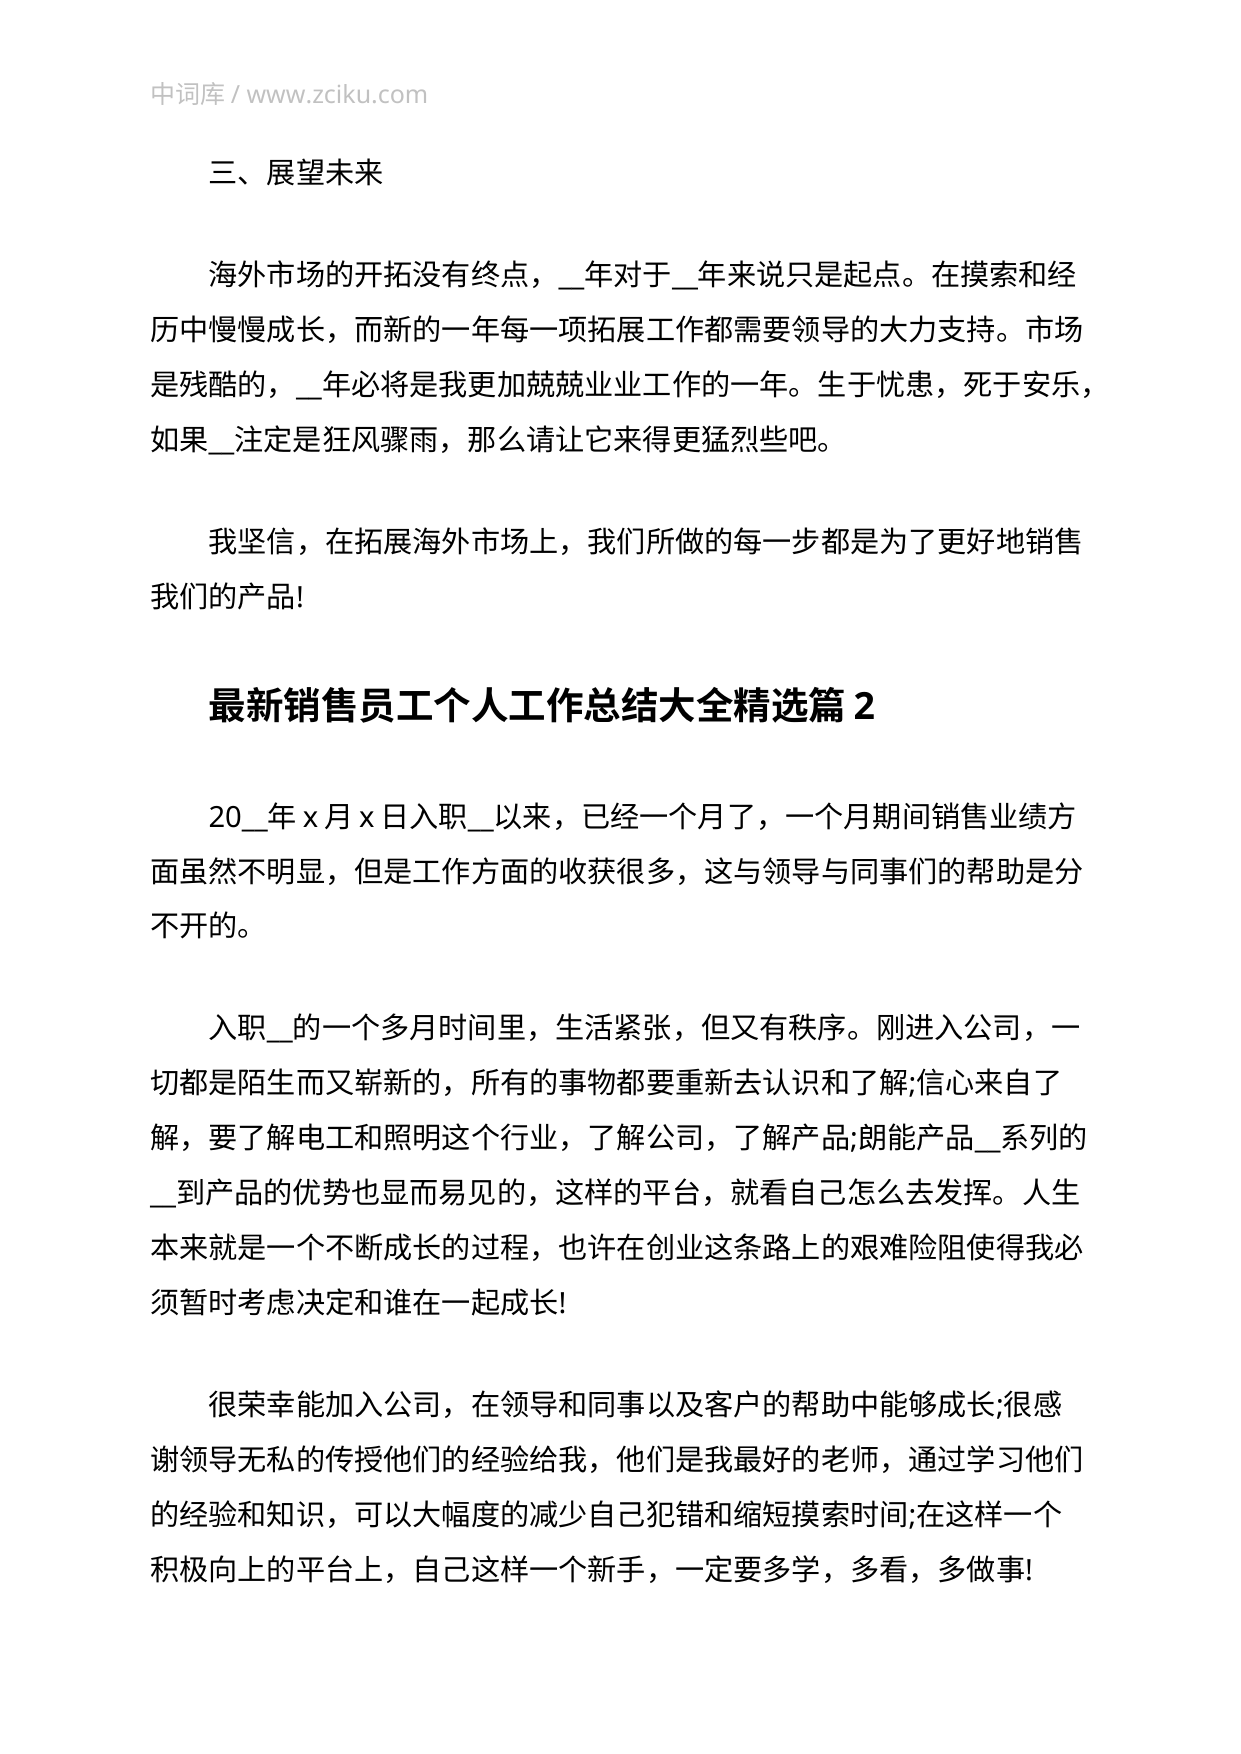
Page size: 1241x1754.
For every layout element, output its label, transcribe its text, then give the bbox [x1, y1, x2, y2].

text 我坚信，在拓展海外市场上，我们所做的每一步都是为了更好地销售我们的产品! [150, 519, 1090, 616]
text 入职__的一个多月时间里，生活紧张，但又有秩序。刚进入公司，一切都是陌生而又崭新的，所有的事物都要重新去认识和了解;信心来自了解，要了解电工和照明这个行业，了解公司，了解产品;朗能产品__系列的__到产品的优势也显而易见的，这样的平台，就看自己怎么去发挥。人生本来就是一个不断成长的过程，也许在创业这条路上的艰难险阻使得我必须暂时考虑决定和谁在一起成长! [150, 1005, 1090, 1322]
text 很荣幸能加入公司，在领导和同事以及客户的帮助中能够成长;很感谢领导无私的传授他们的经验给我，他们是我最好的老师，通过学习他们的经验和知识，可以大幅度的减少自己犯错和缩短摸索时间;在这样一个积极向上的平台上，自己这样一个新手，一定要多学，多看，多做事! [150, 1382, 1090, 1589]
text 20__年x月x日入职__以来，已经一个月了，一个月期间销售业绩方面虽然不明显，但是工作方面的收获很多，这与领导与同事们的帮助是分不开的。 [150, 793, 1090, 945]
text 海外市场的开拓没有终点，__年对于__年来说只是起点。在摸索和经历中慢慢成长，而新的一年每一项拓展工作都需要领导的大力支持。市场是残酷的，__年必将是我更加兢兢业业工作的一年。生于忧患，死于安乐，如果__注定是狂风骤雨，那么请让它来得更猛烈些吧。 [150, 252, 1090, 459]
text 最新销售员工个人工作总结大全精选篇2 [150, 676, 1090, 730]
text 三、展望未来 [150, 150, 1090, 192]
